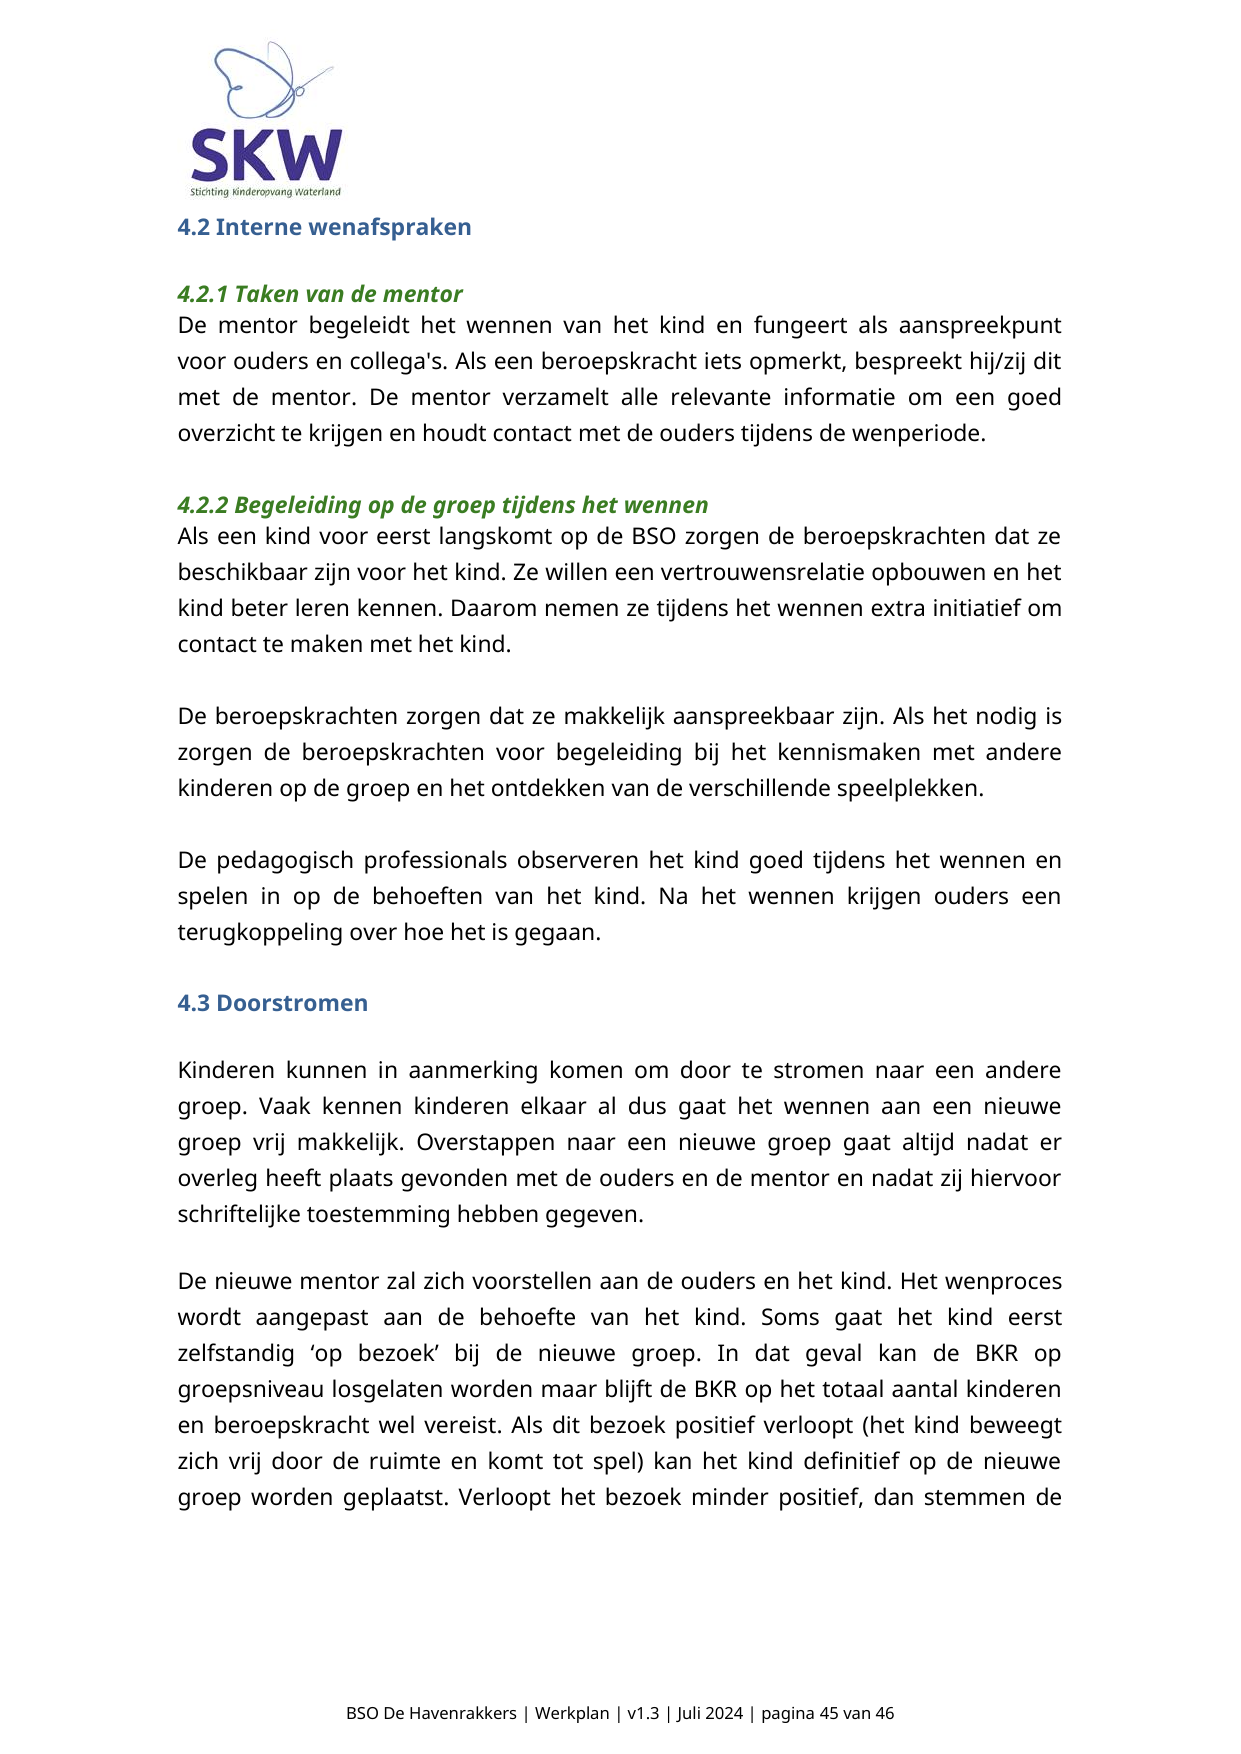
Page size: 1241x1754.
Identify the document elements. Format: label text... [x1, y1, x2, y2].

text De mentor begeleidt het wennen van het kind en fungeert als aanspreekpunt voor ouders en collega's. Als een beroepskracht iets opmerkt, bespreekt hij/zij dit met de mentor. De mentor verzamelt alle relevante informatie om een goed overzicht te krijgen en houdt contact met de ouders tijdens de wenperiode. [177, 309, 1063, 448]
text De beroepskrachten zorgen dat ze makkelijk aanspreekbaar zijn. Als het nodig is zorgen de beroepskrachten voor begeleiding bij het kennismaken met andere kinderen op de groep en het ontdekken van de verschillende speelplekken. [177, 700, 1063, 803]
text 4.2 Interne wenafspraken [177, 211, 1063, 242]
text 4.3 Doorstromen [177, 987, 1063, 1018]
text Kinderen kunnen in aanmerking komen om door te stromen naar een andere groep. Vaak kennen kinderen elkaar al dus gaat het wennen aan een nieuwe groep vrij makkelijk. Overstappen naar een nieuwe groep gaat altijd nadat er overleg heeft plaats gevonden met de ouders en de mentor en nadat zij hiervoor schriftelijke toestemming hebben gegeven. [177, 1054, 1063, 1229]
text 4.2.1 Taken van de mentor [177, 278, 1063, 309]
text 4.2.2 Begeleiding op de groep tijdens het wennen [177, 489, 1063, 520]
text De pedagogisch professionals observeren het kind goed tijdens het wennen en spelen in op de behoeften van het kind. Na het wennen krijgen ouders een terugkoppeling over hoe het is gegaan. [177, 844, 1063, 947]
picture [177, 29, 355, 207]
text Als een kind voor eerst langskomt op de BSO zorgen de beroepskrachten dat ze beschikbaar zijn voor het kind. Ze willen een vertrouwensrelatie opbouwen en het kind beter leren kennen. Daarom nemen ze tijdens het wennen extra initiatief om contact te maken met het kind. [177, 520, 1063, 659]
